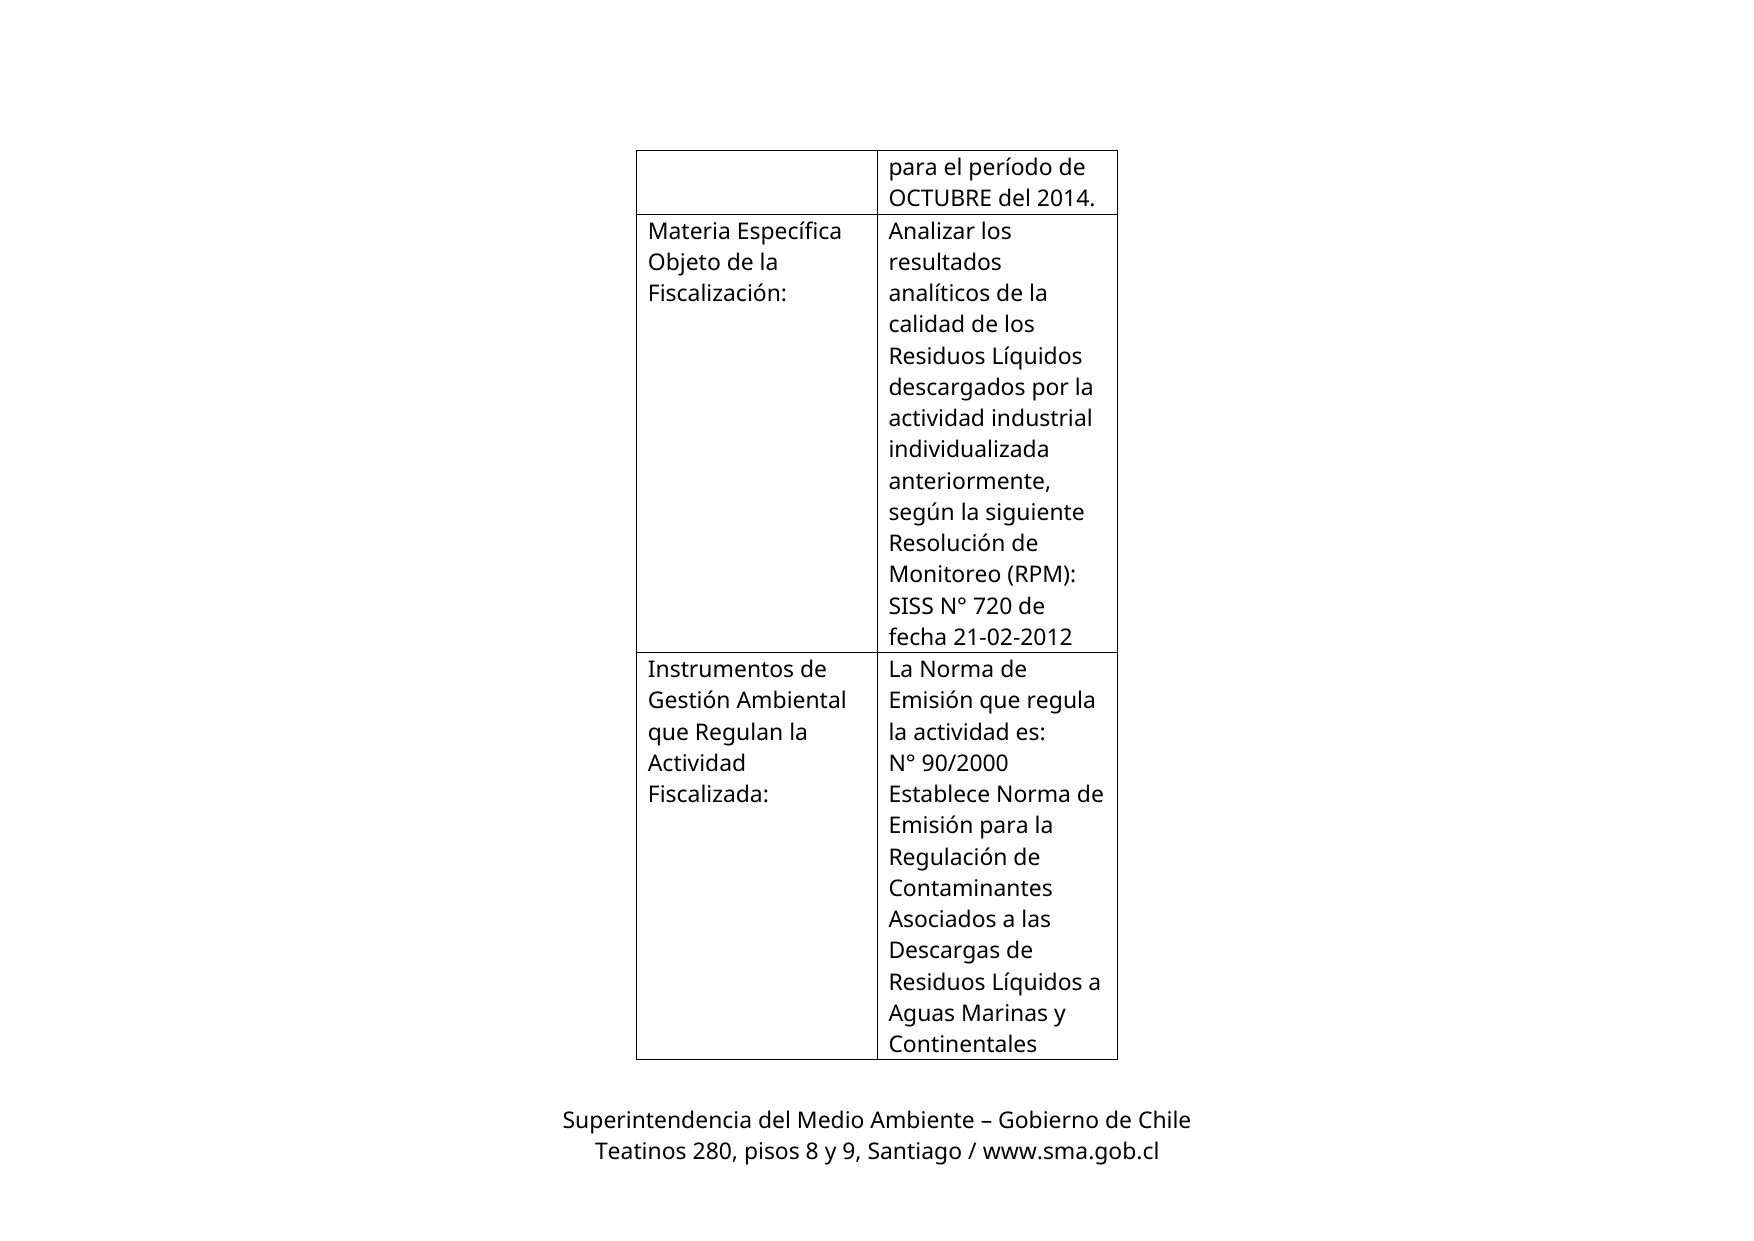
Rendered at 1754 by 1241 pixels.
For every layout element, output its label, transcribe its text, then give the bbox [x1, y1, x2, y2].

table_cell Materia Específica Objeto de la Fiscalización: [637, 215, 877, 652]
table_cell Analizar los resultados analíticos de la calidad de los Residuos Líquidos descargados por la actividad industrial individualizada anteriormente, según la siguiente Resolución de Monitoreo (RPM): SISS N° 720 de fecha 21-02-2012 [878, 215, 1117, 652]
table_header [637, 151, 877, 213]
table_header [878, 151, 1117, 213]
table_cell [878, 653, 1117, 1059]
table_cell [637, 653, 877, 1059]
